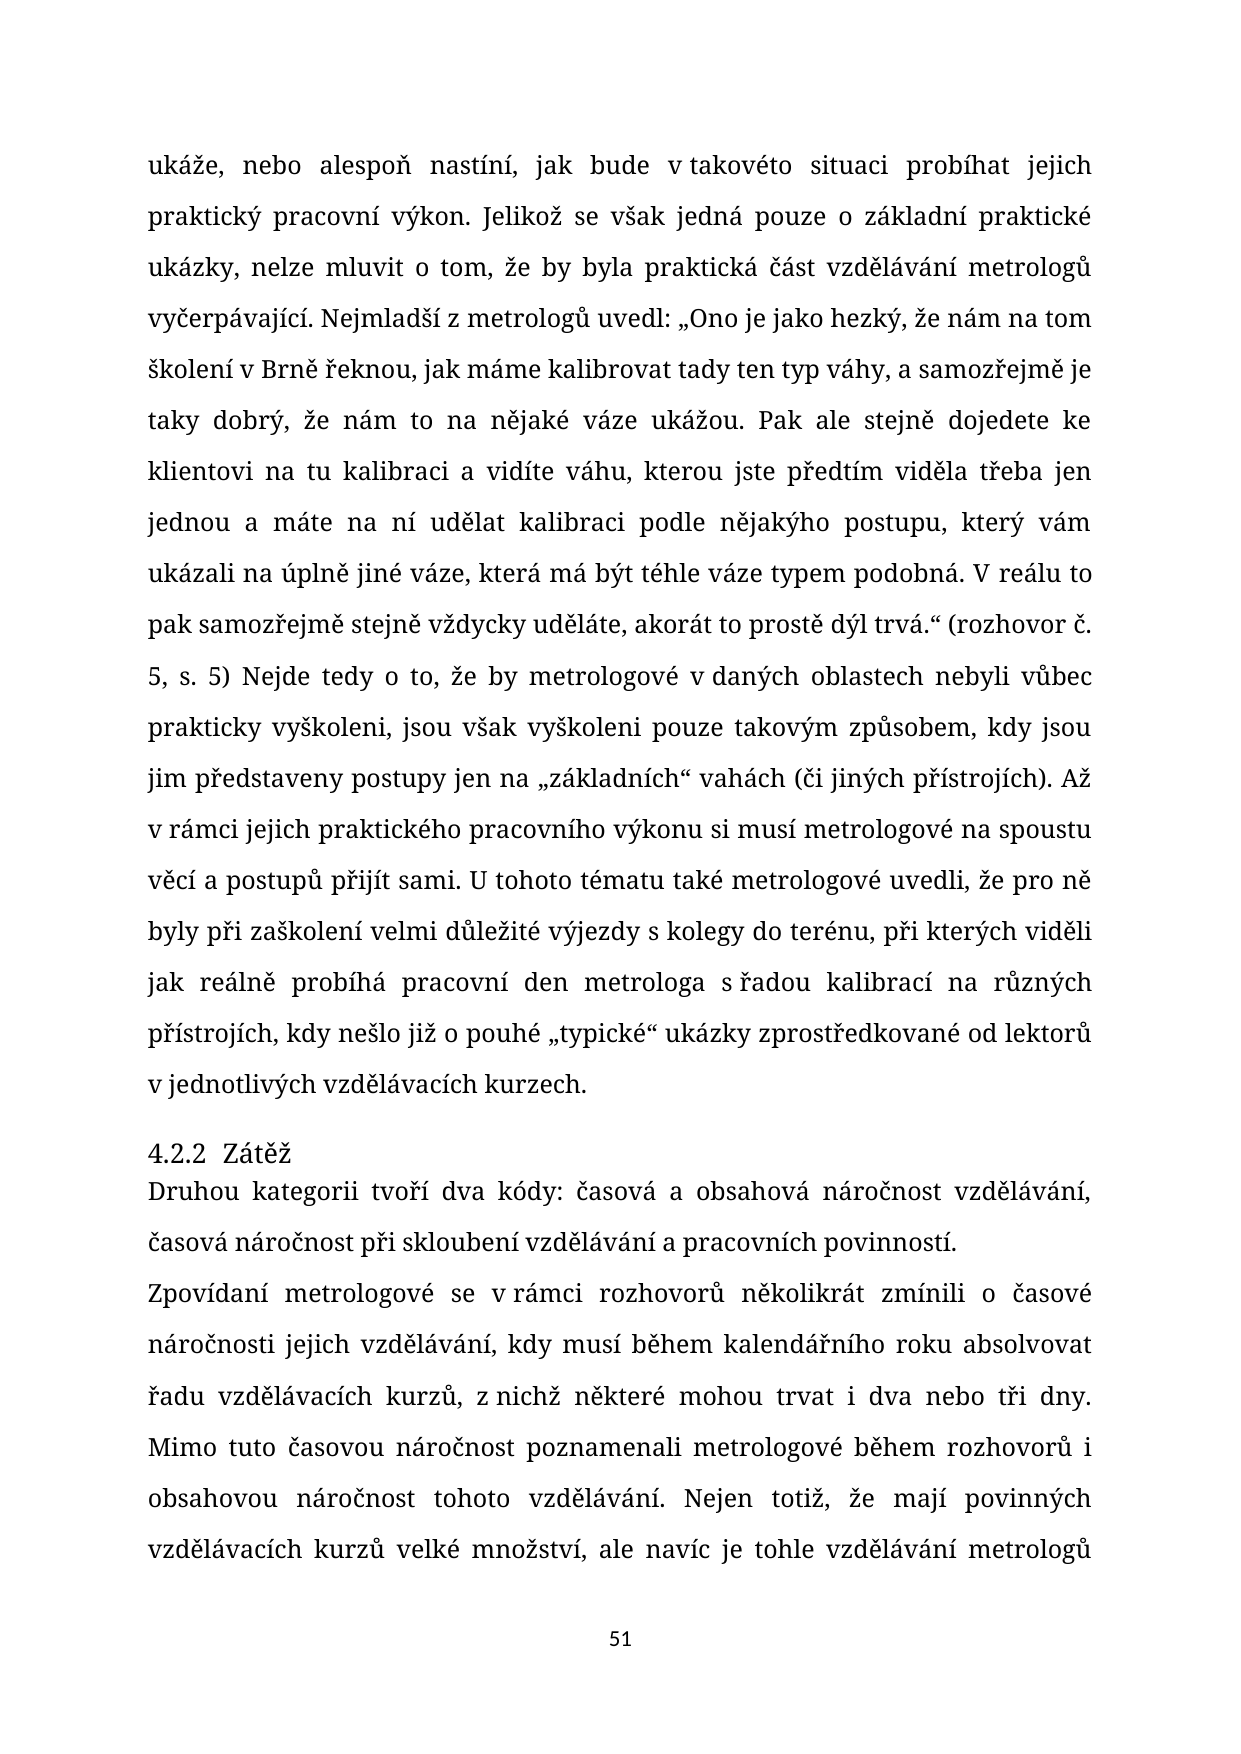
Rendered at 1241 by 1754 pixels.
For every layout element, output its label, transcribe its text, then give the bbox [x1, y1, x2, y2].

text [148, 148, 1092, 1101]
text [148, 1276, 1092, 1565]
text Druhou kategorii tvoří dva kódy: časová a obsahová náročnost vzdělávání, časová náročnost při skloubení vzdělávání a pracovních povinností. [148, 1174, 1092, 1259]
subtitle Zátěž [148, 1134, 1092, 1171]
